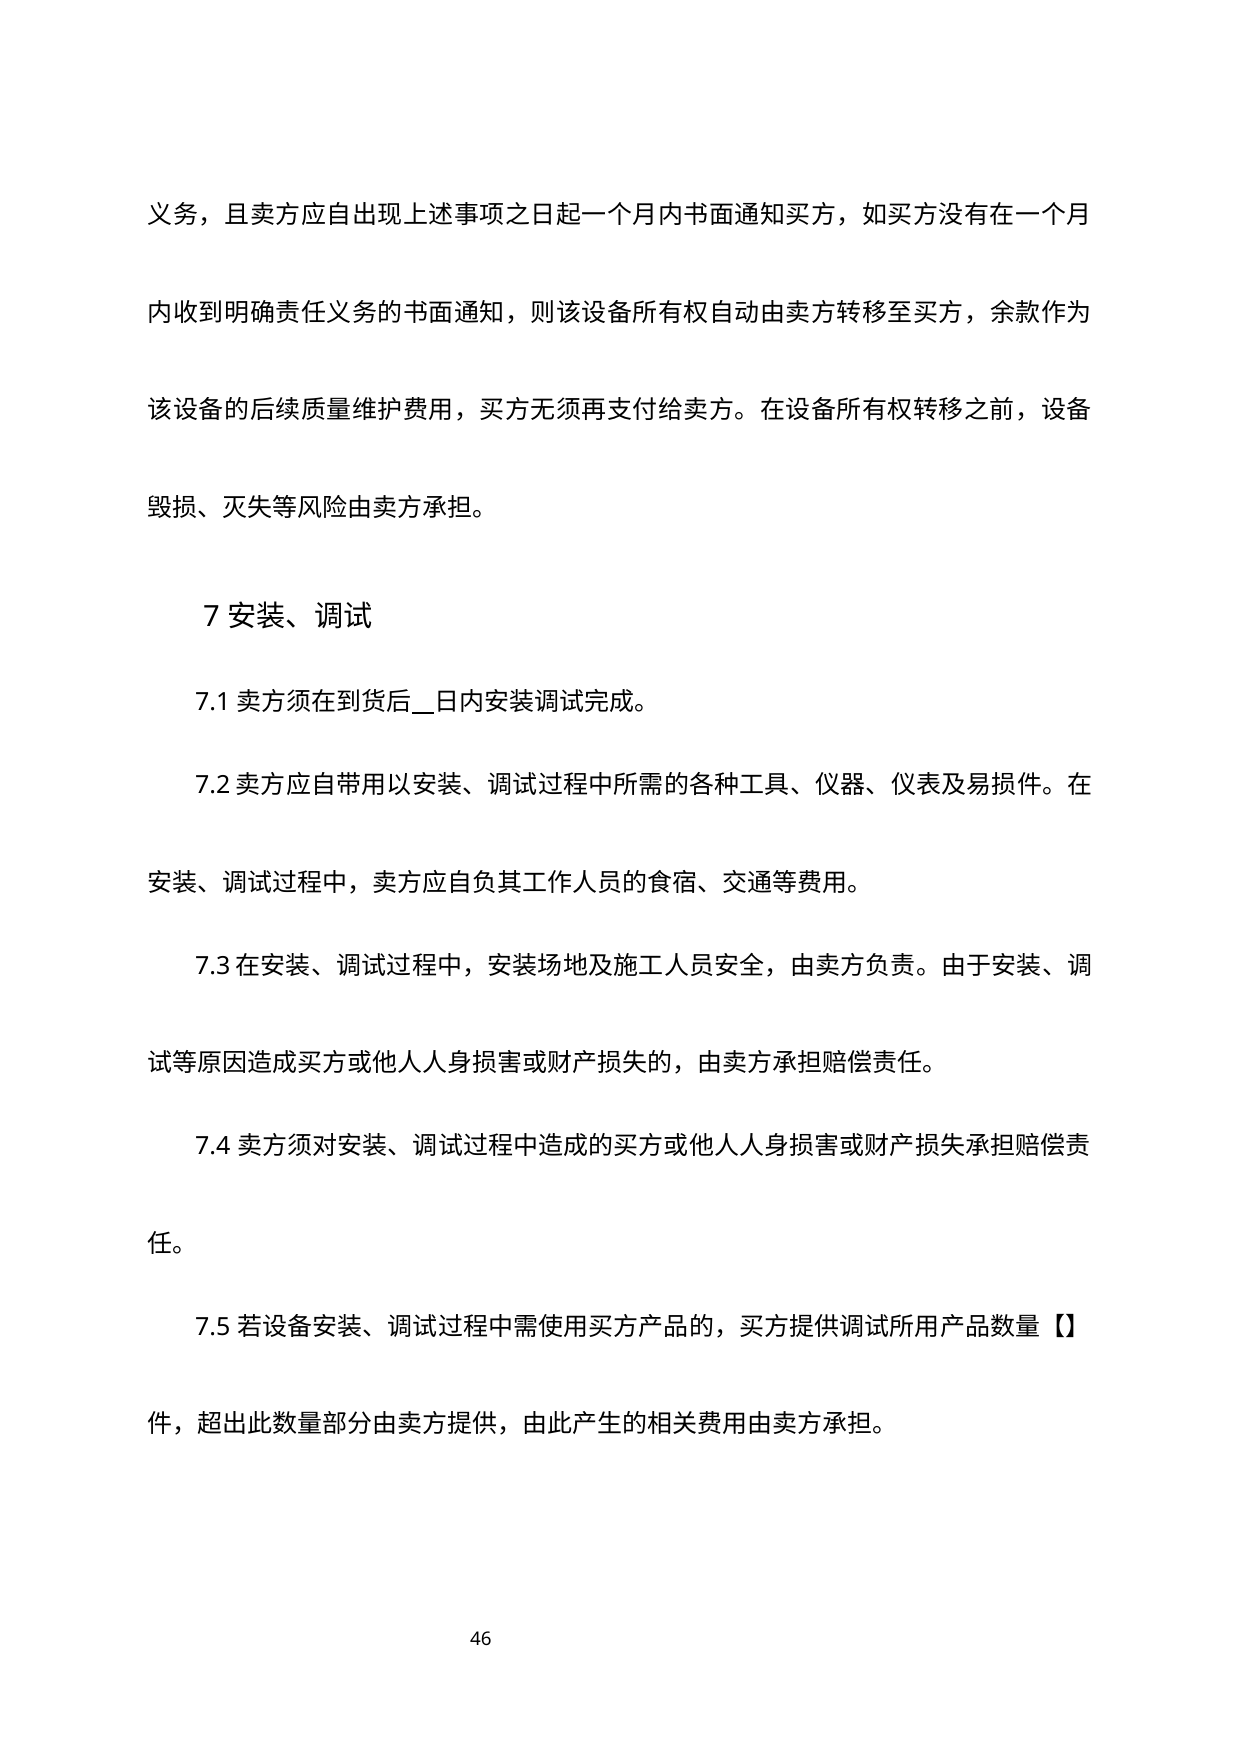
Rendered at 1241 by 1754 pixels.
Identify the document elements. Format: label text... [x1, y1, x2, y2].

text 7.4 卖方须对安装、调试过程中造成的买方或他人人身损害或财产损失承担赔偿责任。 [148, 1111, 1092, 1274]
subtitle 7 安装、调试 [148, 581, 1092, 646]
text 7.3在安装、调试过程中，安装场地及施工人员安全，由卖方负责。由于安装、调试等原因造成买方或他人人身损害或财产损失的，由卖方承担赔偿责任。 [148, 931, 1092, 1093]
text 7.5 若设备安装、调试过程中需使用买方产品的，买方提供调试所用产品数量【】件，超出此数量部分由卖方提供，由此产生的相关费用由卖方承担。 [148, 1292, 1092, 1454]
text 7.1 卖方须在到货后 日内安装调试完成。 [148, 667, 1092, 732]
text 7.2卖方应自带用以安装、调试过程中所需的各种工具、仪器、仪表及易损件。在安装、调试过程中，卖方应自负其工作人员的食宿、交通等费用。 [148, 750, 1092, 913]
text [148, 180, 1092, 538]
